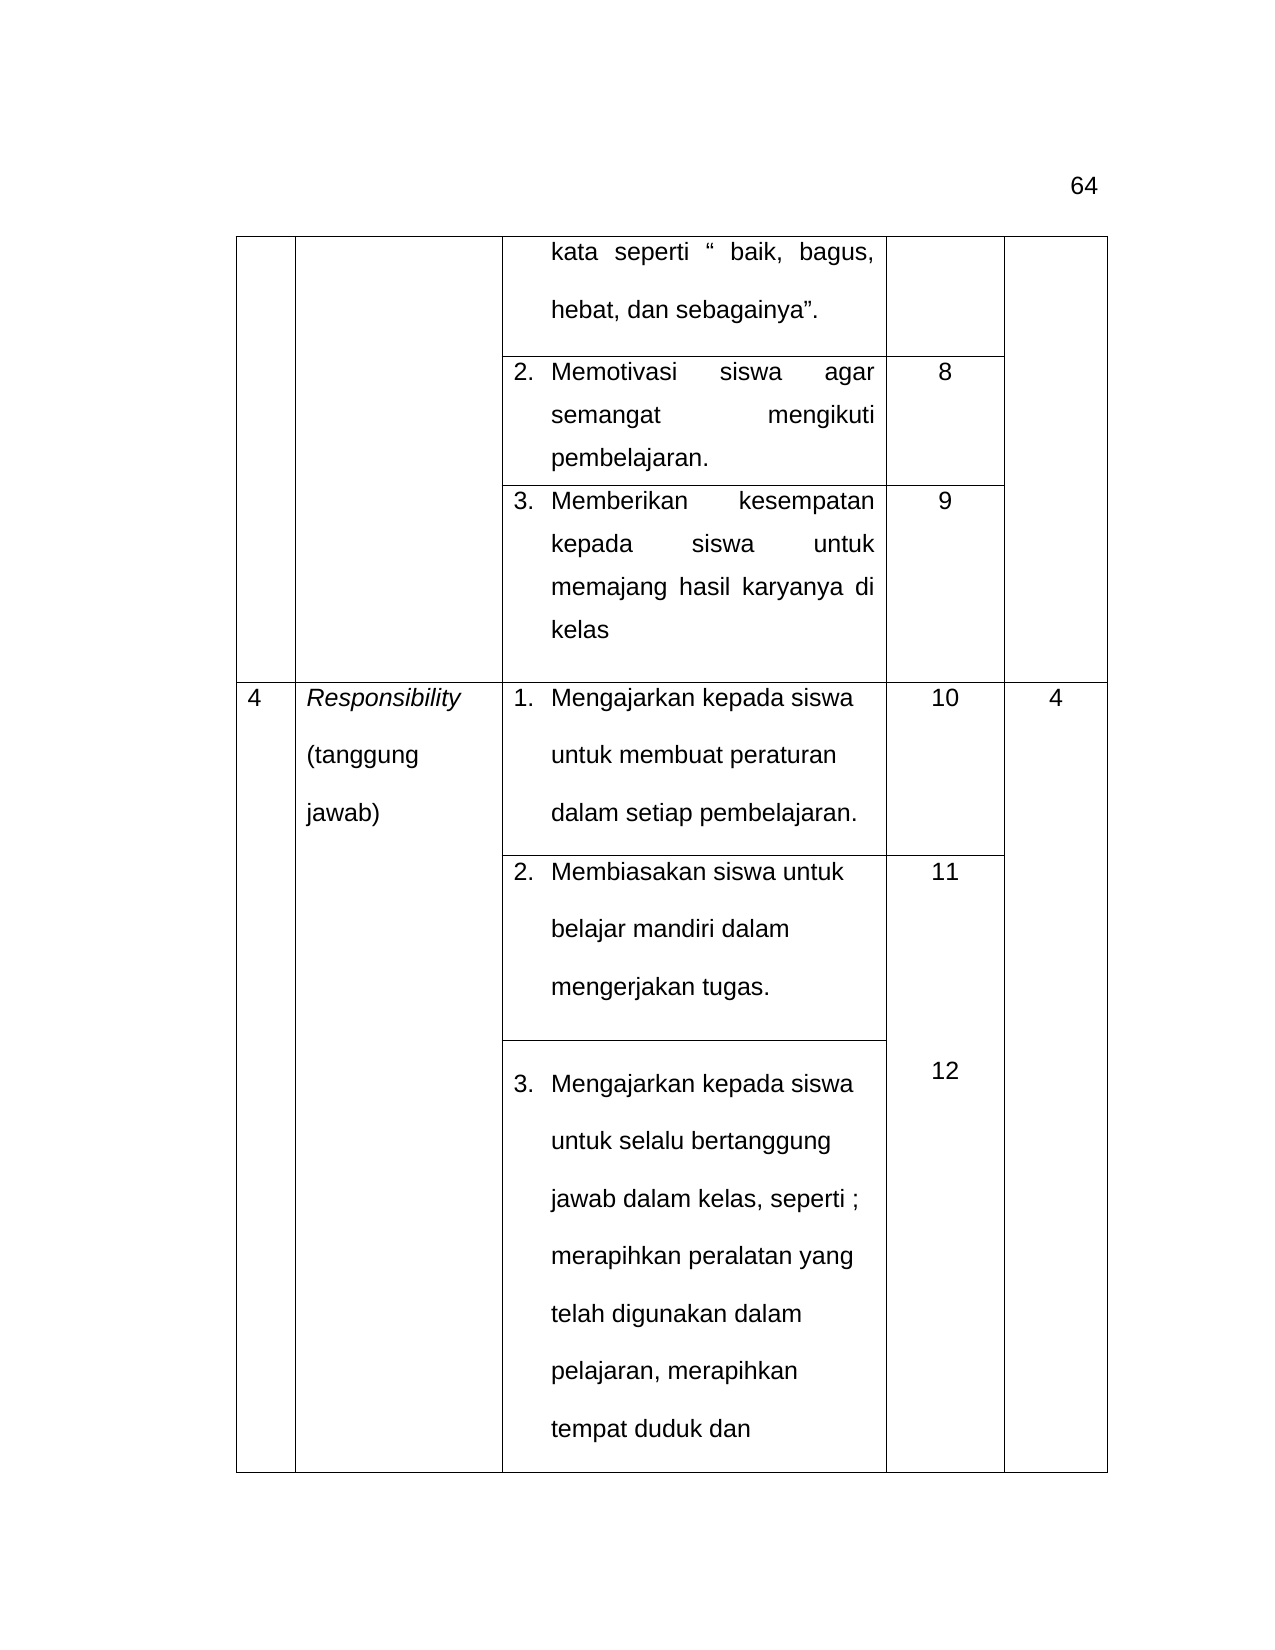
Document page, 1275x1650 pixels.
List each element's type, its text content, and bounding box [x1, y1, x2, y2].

table_cell Memberikan kesempatan kepada siswa untuk memajang hasil karyanya di kelas [503, 486, 886, 682]
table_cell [503, 1041, 886, 1472]
table_cell 4 [237, 683, 295, 1472]
table_cell Membiasakan siswa untuk belajar mandiri dalam mengerjakan tugas. [503, 856, 886, 1040]
table_cell 8 [887, 357, 1004, 485]
table_cell 10 [887, 683, 1004, 855]
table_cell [503, 237, 886, 356]
table_cell 4 [1005, 683, 1107, 1472]
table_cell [296, 237, 502, 682]
table_cell 3 [237, 237, 295, 682]
table_cell Responsibility (tanggung jawab) [296, 683, 502, 1472]
table_cell 7 [887, 237, 1004, 356]
table_cell 9 [887, 486, 1004, 682]
table_cell 3 [1005, 237, 1107, 682]
table_cell 11 12 [887, 856, 1004, 1472]
table_cell Memotivasi siswa agar semangat mengikuti pembelajaran. [503, 357, 886, 485]
table_cell Mengajarkan kepada siswa untuk membuat peraturan dalam setiap pembelajaran. [503, 683, 886, 855]
